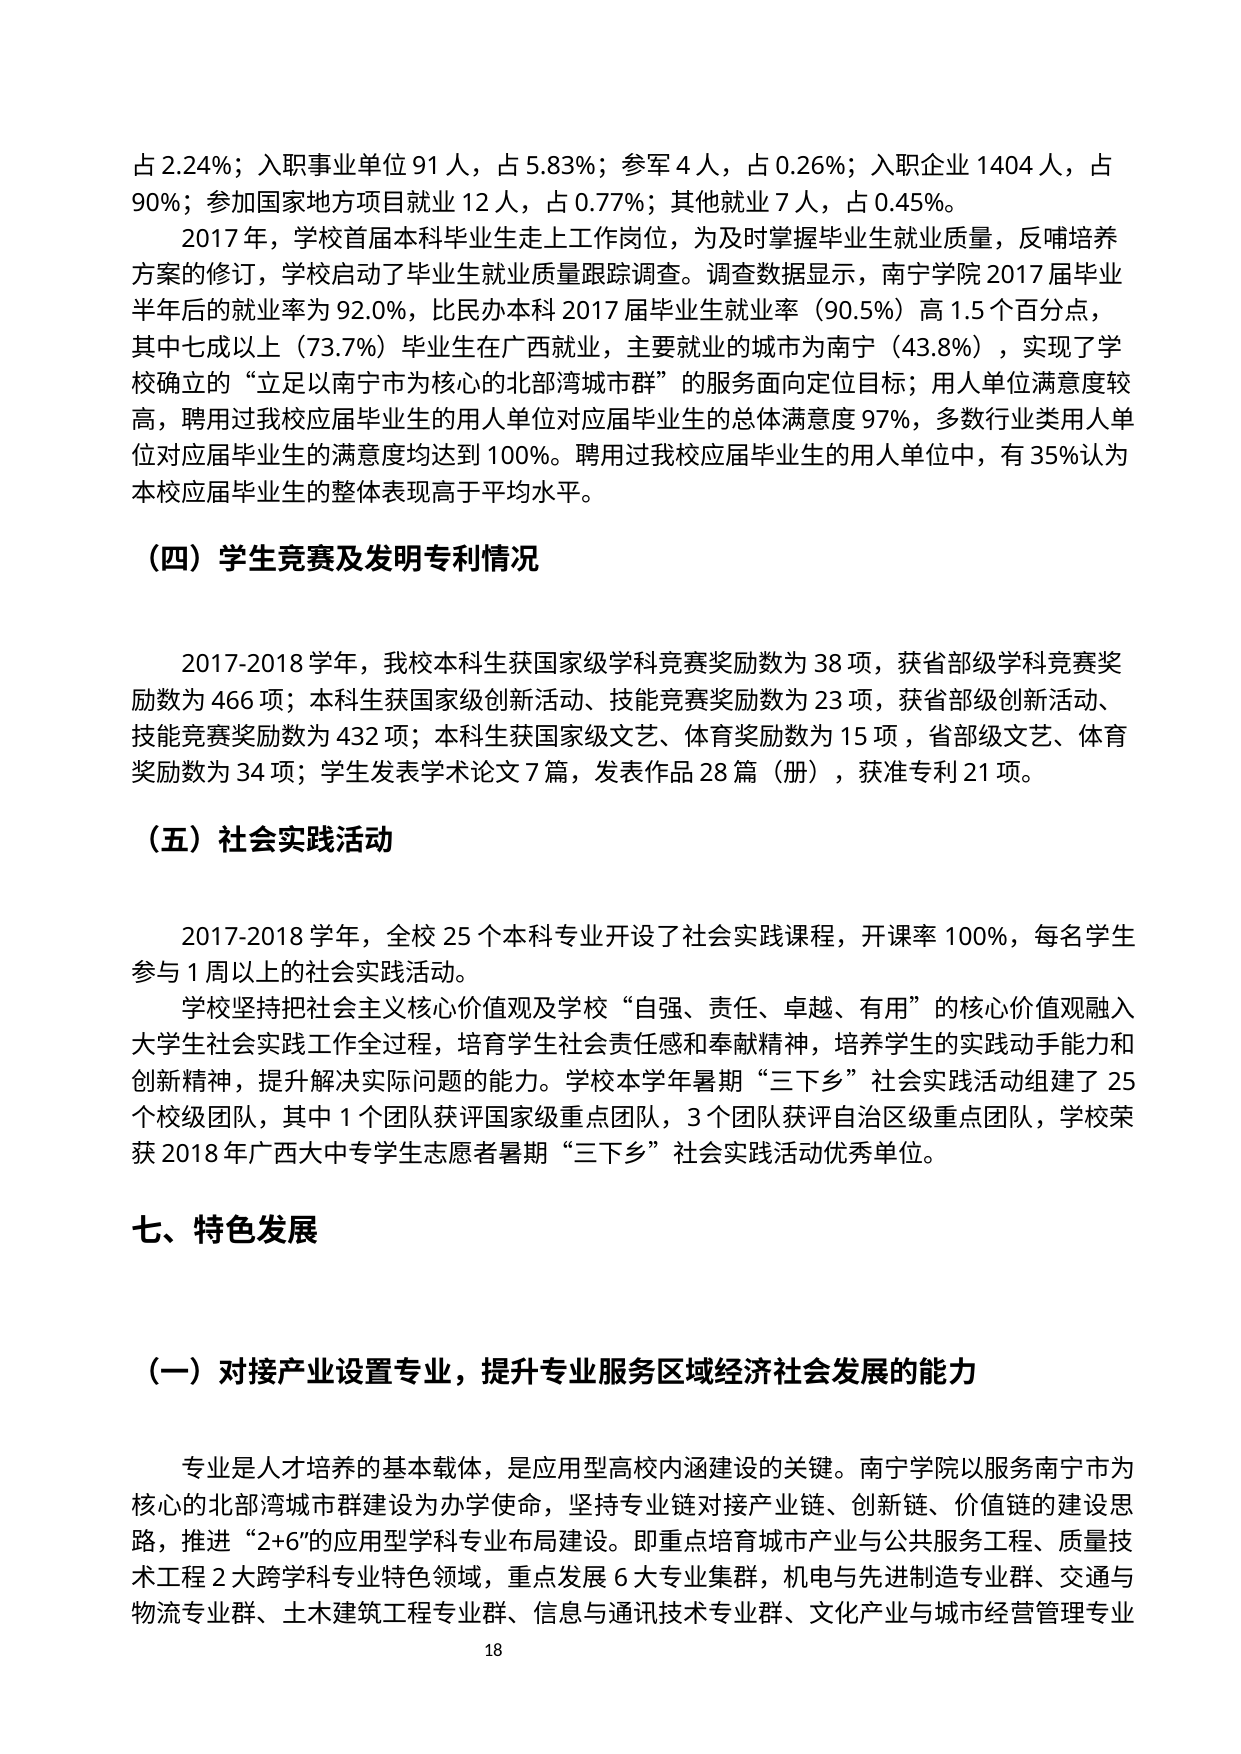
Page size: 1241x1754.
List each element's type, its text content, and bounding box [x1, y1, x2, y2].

text 2017-2018学年，我校本科生获国家级学科竞赛奖励数为38项，获省部级学科竞赛奖励数为466项；本科生获国家级创新活动、技能竞赛奖励数为23项，获省部级创新活动、技能竞赛奖励数为432项；本科生获国家级文艺、体育奖励数为15项 ，省部级文艺、体育奖励数为34项；学生发表学术论文7篇，发表作品28篇（册），获准专利21项。 [131, 644, 1136, 789]
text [131, 146, 1136, 218]
subtitle （四）学生竞赛及发明专利情况 [131, 535, 1136, 578]
subtitle 七、特色发展 [131, 1205, 1136, 1251]
subtitle （一）对接产业设置专业，提升专业服务区域经济社会发展的能力 [131, 1349, 1136, 1391]
text 2017年，学校首届本科毕业生走上工作岗位，为及时掌握毕业生就业质量，反哺培养方案的修订，学校启动了毕业生就业质量跟踪调查。调查数据显示，南宁学院2017届毕业半年后的就业率为92.0%，比民办本科2017届毕业生就业率（90.5%）高1.5个百分点，其中七成以上（73.7%）毕业生在广西就业，主要就业的城市为南宁（43.8%），实现了学校确立的“立足以南宁市为核心的北部湾城市群”的服务面向定位目标；用人单位满意度较高，聘用过我校应届毕业生的用人单位对应届毕业生的总体满意度97%，多数行业类用人单位对应届毕业生的满意度均达到100%。聘用过我校应届毕业生的用人单位中，有35%认为本校应届毕业生的整体表现高于平均水平。 [131, 218, 1136, 508]
text 2017-2018学年，全校25个本科专业开设了社会实践课程，开课率100%，每名学生参与1周以上的社会实践活动。 [131, 916, 1136, 989]
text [131, 1449, 1136, 1630]
text 学校坚持把社会主义核心价值观及学校“自强、责任、卓越、有用”的核心价值观融入大学生社会实践工作全过程，培育学生社会责任感和奉献精神，培养学生的实践动手能力和创新精神，提升解决实际问题的能力。学校本学年暑期“三下乡”社会实践活动组建了25个校级团队，其中1个团队获评国家级重点团队，3个团队获评自治区级重点团队，学校荣获2018年广西大中专学生志愿者暑期“三下乡”社会实践活动优秀单位。 [131, 989, 1136, 1170]
subtitle （五）社会实践活动 [131, 816, 1136, 858]
